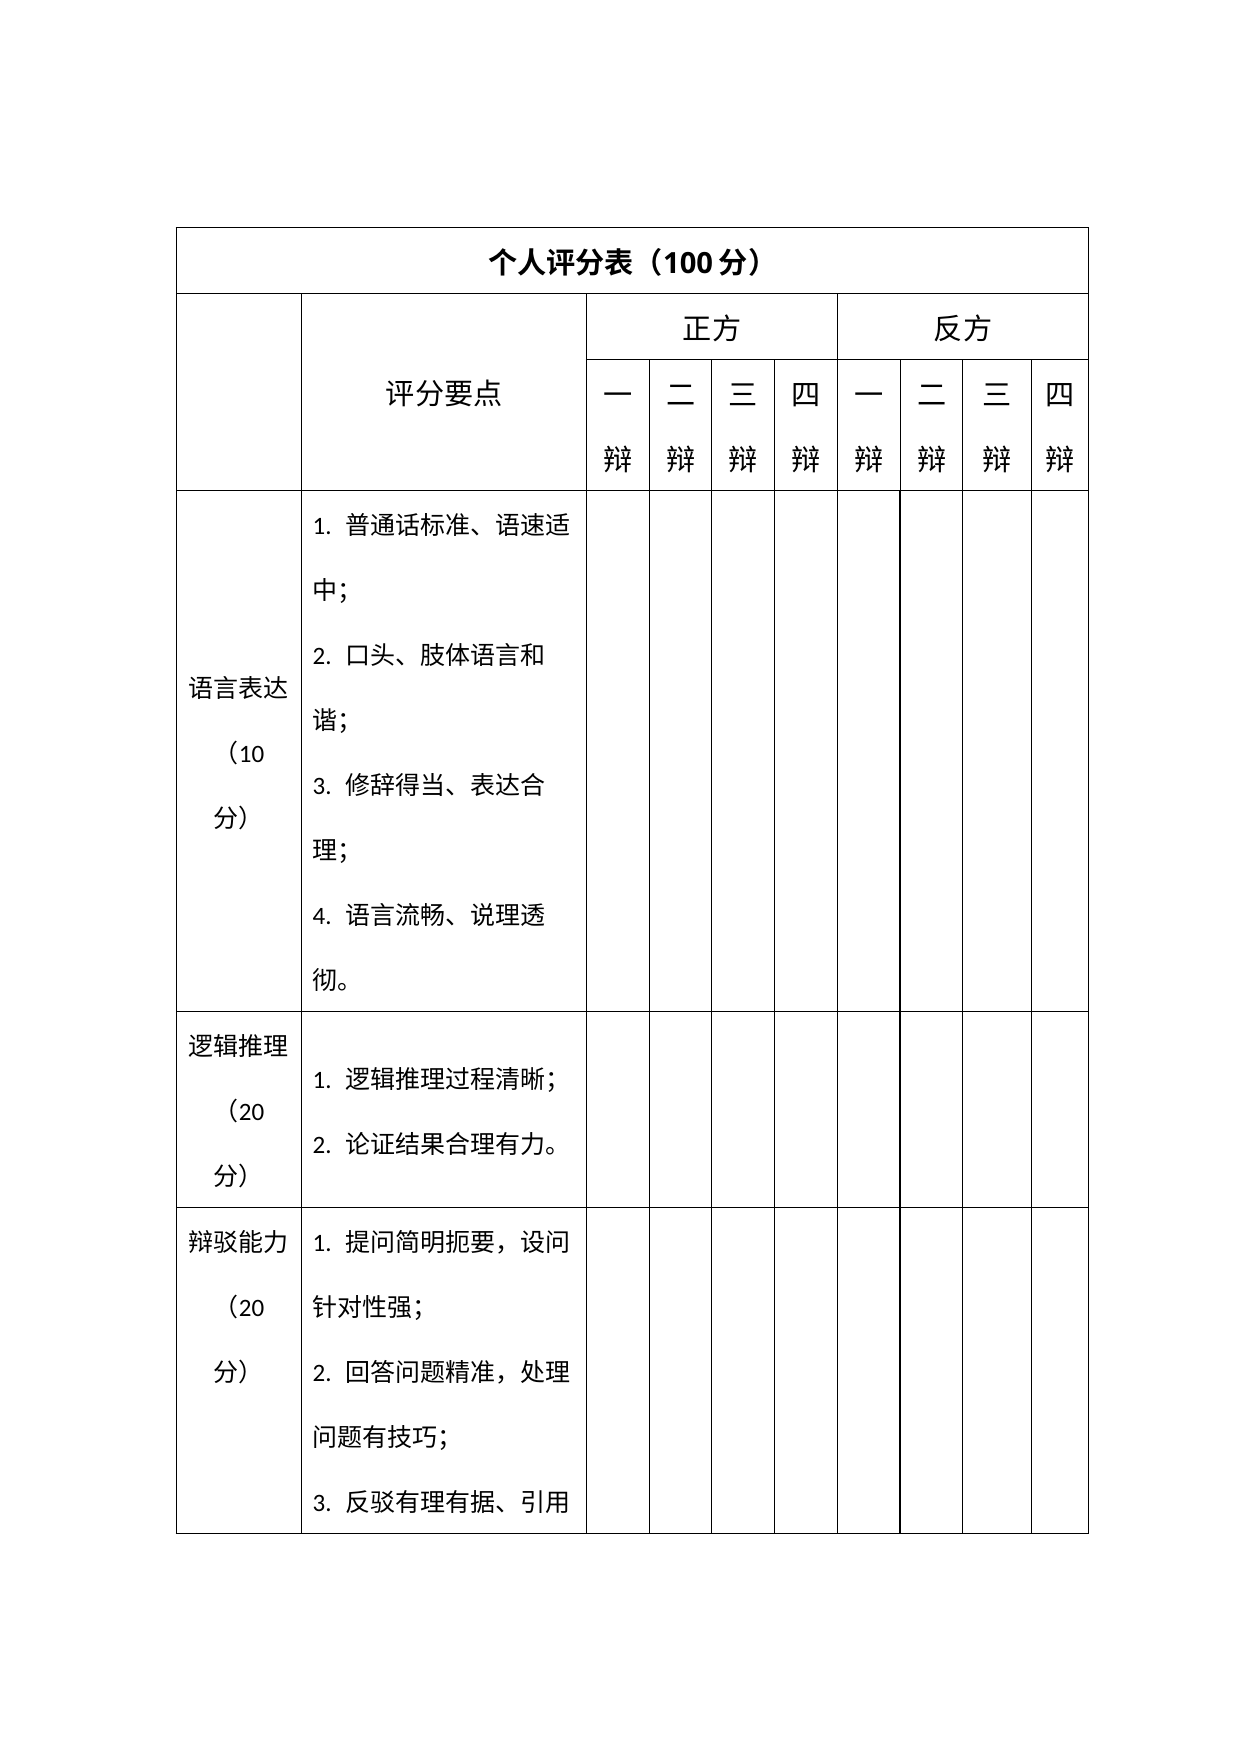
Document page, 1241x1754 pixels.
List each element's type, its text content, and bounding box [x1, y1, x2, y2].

table_cell [1032, 491, 1088, 1011]
table_cell [650, 491, 711, 1011]
table_cell [587, 1208, 649, 1533]
table_cell [1032, 1012, 1088, 1207]
table_cell [901, 1208, 962, 1533]
table_cell 三辩 [712, 360, 774, 490]
table_cell 普通话标准、语速适中； 口头、肢体语言和谐； 修辞得当、表达合理； 语言流畅、说理透彻。 [302, 491, 586, 1011]
table_cell 四辩 [1032, 360, 1088, 490]
table_cell [901, 1012, 962, 1207]
table_cell 评分要点 [302, 294, 586, 490]
table_cell [963, 491, 1031, 1011]
table_cell 正方 [587, 294, 837, 359]
table_cell [838, 1012, 899, 1207]
table_cell 语言表达（10分） [177, 491, 301, 1011]
table_cell 反方 [838, 294, 1088, 359]
table_cell [587, 1012, 649, 1207]
table_cell [712, 1208, 774, 1533]
table_cell [838, 1208, 899, 1533]
table_cell [775, 491, 837, 1011]
table_cell [775, 1208, 837, 1533]
table_cell 二辩 [650, 360, 711, 490]
table_cell 一辩 [838, 360, 900, 490]
table_cell [963, 1012, 1031, 1207]
table_cell [901, 491, 962, 1011]
table_cell 四辩 [775, 360, 837, 490]
table_cell [838, 491, 899, 1011]
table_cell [302, 1208, 586, 1533]
table_cell 二辩 [901, 360, 962, 490]
table_cell 三辩 [963, 360, 1031, 490]
table_cell [650, 1012, 711, 1207]
table_cell [712, 491, 774, 1011]
table_cell [177, 294, 301, 490]
table_cell 一辩 [587, 360, 649, 490]
table_cell 逻辑推理（20分） [177, 1012, 301, 1207]
table_cell [712, 1012, 774, 1207]
table_cell [1032, 1208, 1088, 1533]
table_cell [963, 1208, 1031, 1533]
table_cell 辩驳能力（20分） [177, 1208, 301, 1533]
table_header 个人评分表（100分） [177, 228, 1088, 293]
table_cell 逻辑推理过程清晰； 论证结果合理有力。 [302, 1012, 586, 1207]
table_cell [775, 1012, 837, 1207]
table_cell [587, 491, 649, 1011]
table_cell [650, 1208, 711, 1533]
